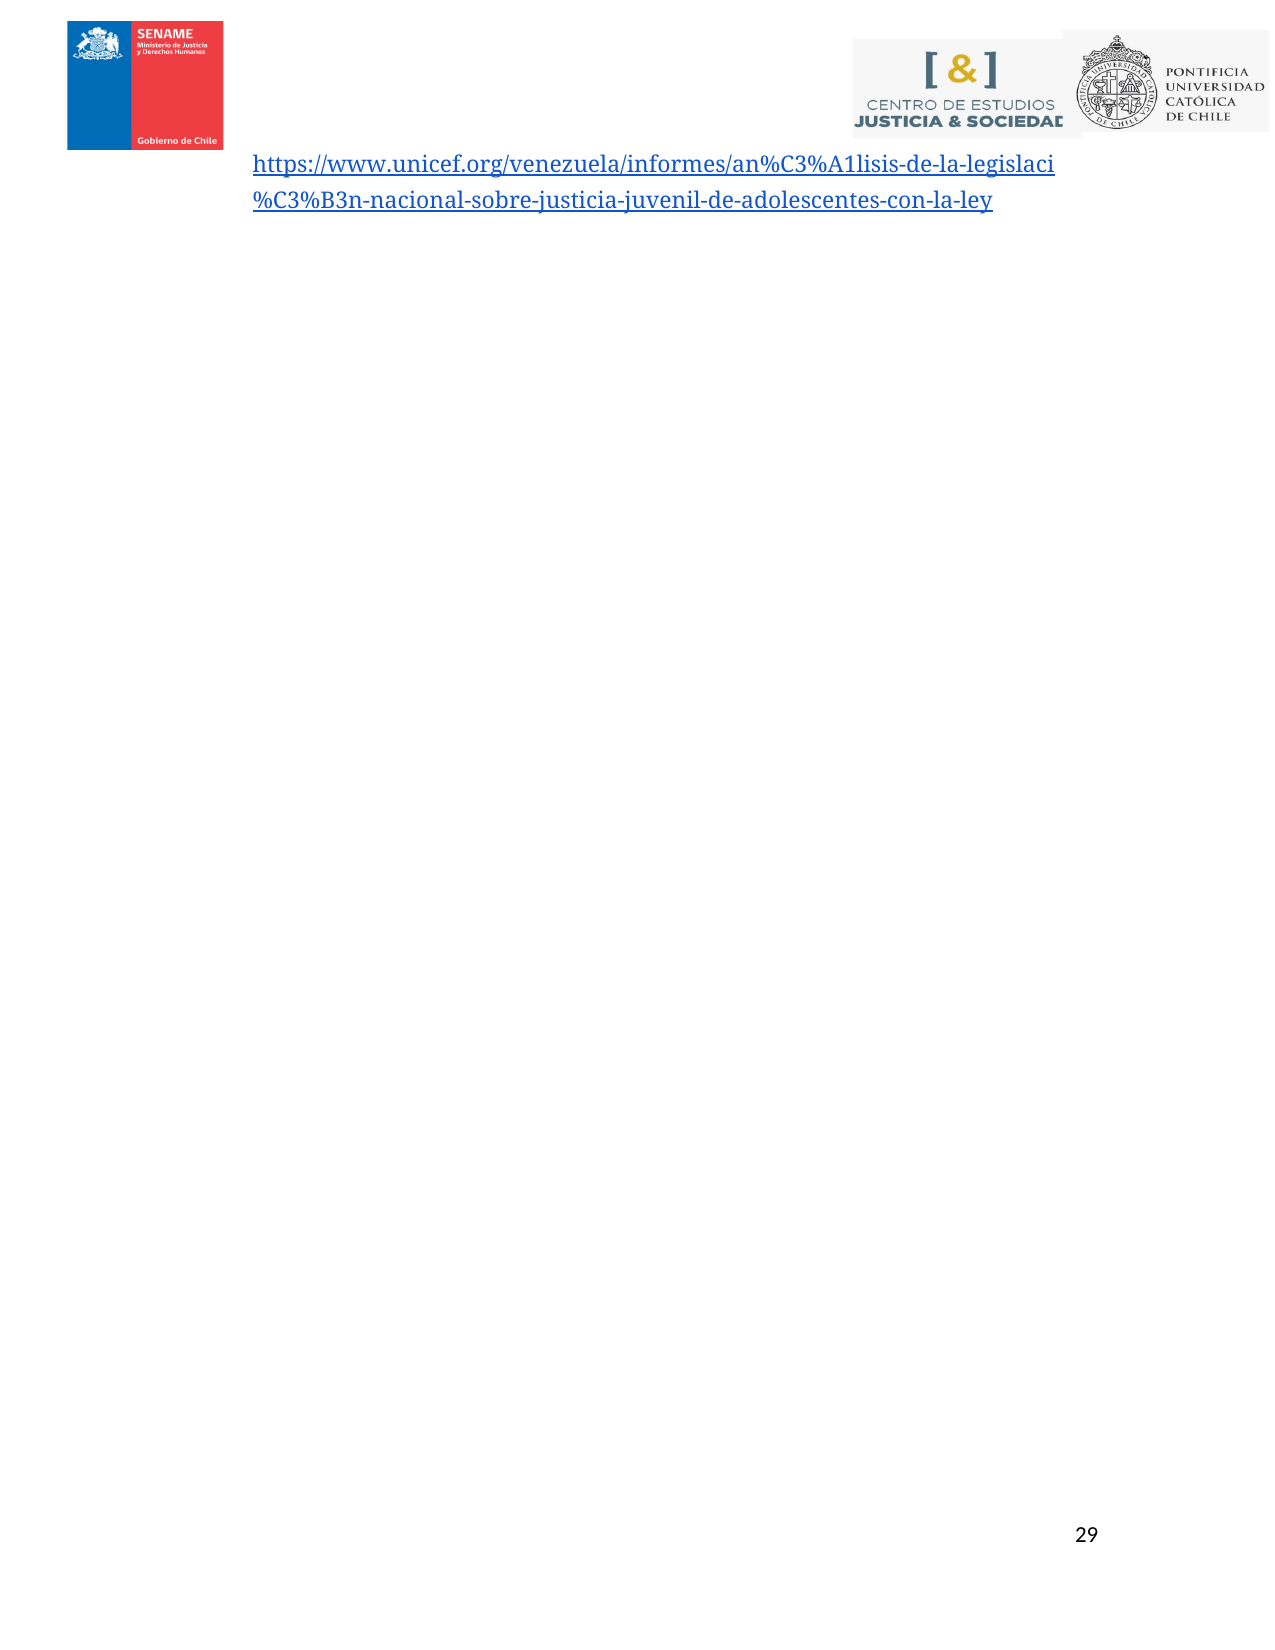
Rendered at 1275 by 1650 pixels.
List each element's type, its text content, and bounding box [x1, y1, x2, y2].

picture [853, 30, 1269, 138]
picture [67, 21, 224, 150]
